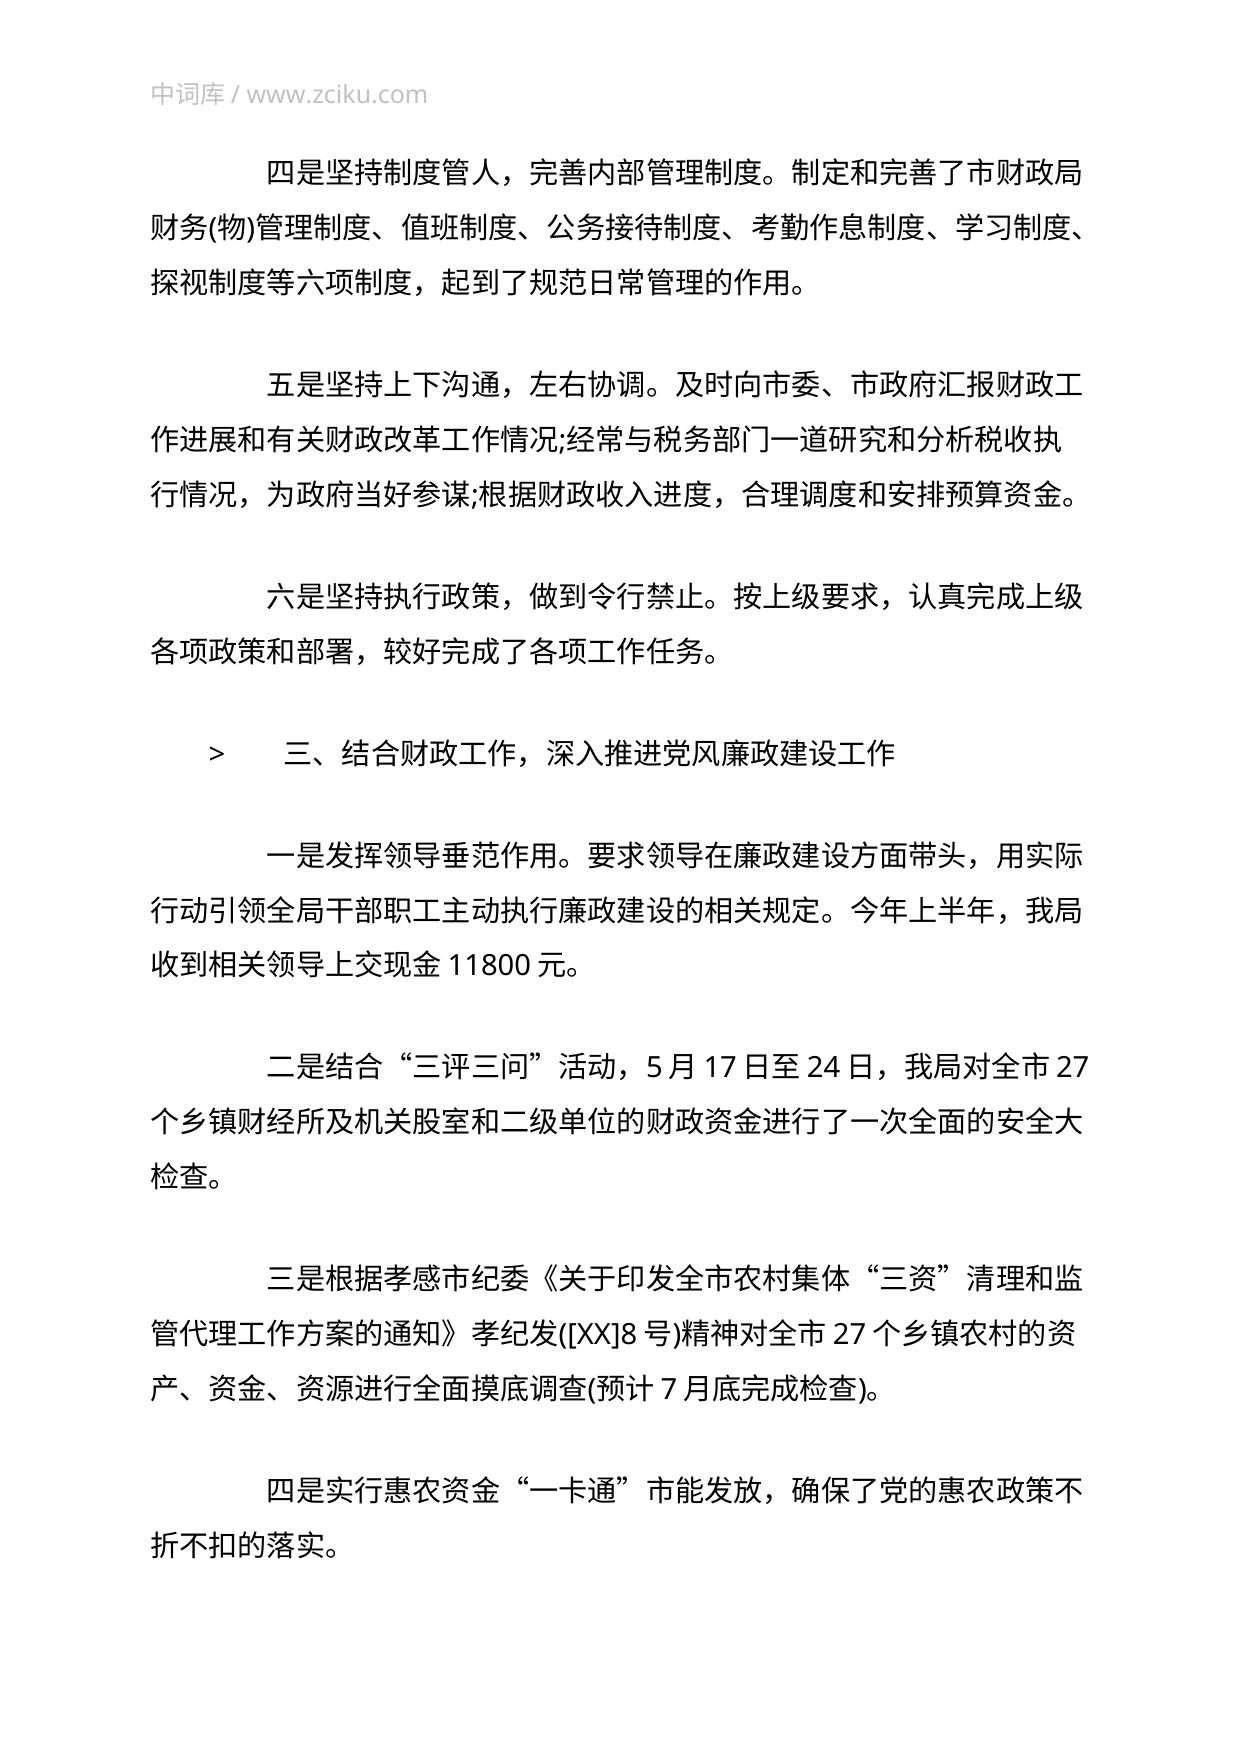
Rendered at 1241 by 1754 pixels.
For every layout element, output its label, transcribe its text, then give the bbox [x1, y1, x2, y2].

text 二是结合“三评三问”活动，5月17日至24日，我局对全市27个乡镇财经所及机关股室和二级单位的财政资金进行了一次全面的安全大检查。 [150, 1044, 1090, 1196]
text 六是坚持执行政策，做到令行禁止。按上级要求，认真完成上级各项政策和部署，较好完成了各项工作任务。 [150, 573, 1090, 671]
text 四是实行惠农资金“一卡通”市能发放，确保了党的惠农政策不折不扣的落实。 [150, 1467, 1090, 1565]
text 三是根据孝感市纪委《关于印发全市农村集体“三资”清理和监管代理工作方案的通知》孝纪发([XX]8号)精神对全市27个乡镇农村的资产、资金、资源进行全面摸底调查(预计7月底完成检查)。 [150, 1256, 1090, 1408]
text 一是发挥领导垂范作用。要求领导在廉政建设方面带头，用实际行动引领全局干部职工主动执行廉政建设的相关规定。今年上半年，我局收到相关领导上交现金11800元。 [150, 832, 1090, 984]
text 五是坚持上下沟通，左右协调。及时向市委、市政府汇报财政工作进展和有关财政改革工作情况;经常与税务部门一道研究和分析税收执行情况，为政府当好参谋;根据财政收入进度，合理调度和安排预算资金。 [150, 362, 1090, 514]
text > 三、结合财政工作，深入推进党风廉政建设工作 [150, 730, 1090, 773]
text 四是坚持制度管人，完善内部管理制度。制定和完善了市财政局财务(物)管理制度、值班制度、公务接待制度、考勤作息制度、学习制度、探视制度等六项制度，起到了规范日常管理的作用。 [150, 150, 1090, 302]
